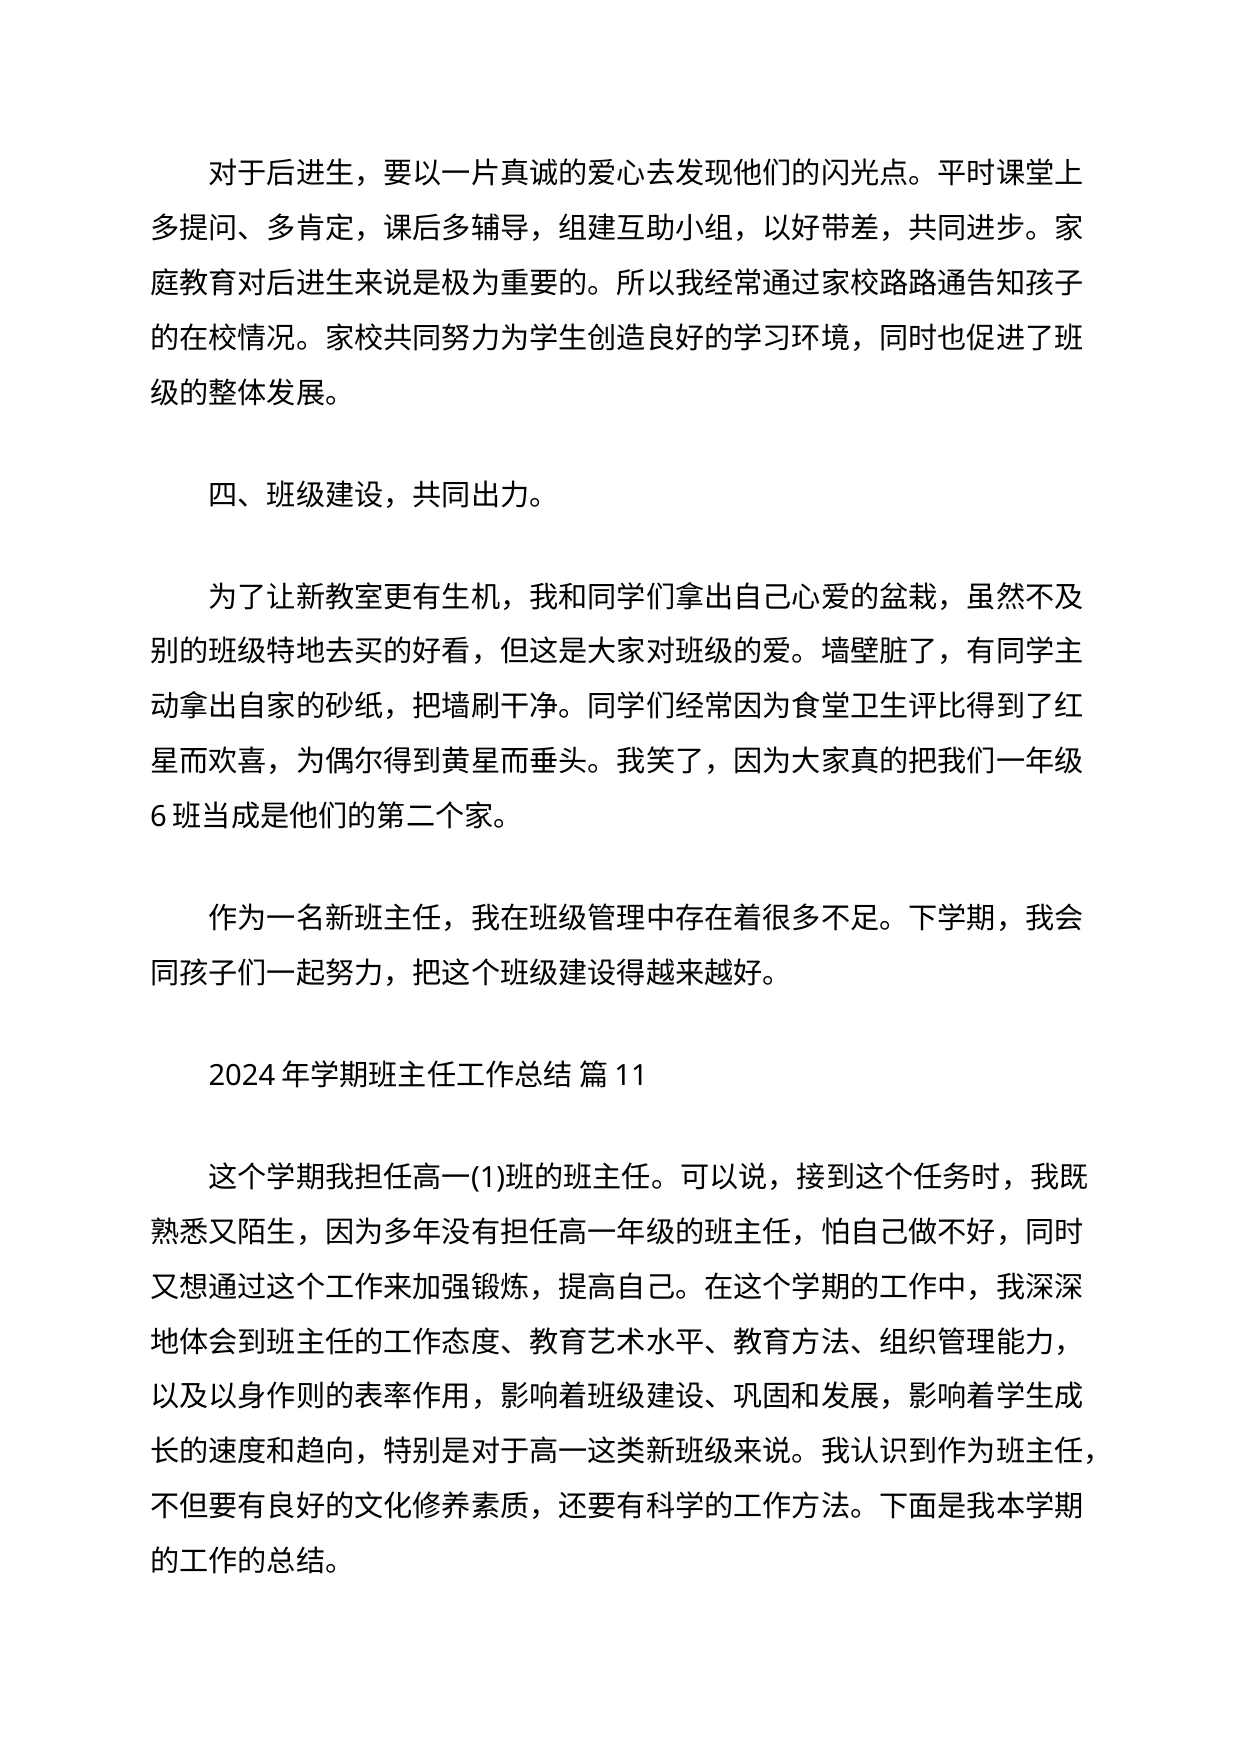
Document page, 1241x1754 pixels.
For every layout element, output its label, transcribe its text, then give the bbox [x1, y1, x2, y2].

text 为了让新教室更有生机，我和同学们拿出自己心爱的盆栽，虽然不及别的班级特地去买的好看，但这是大家对班级的爱。墙壁脏了，有同学主动拿出自家的砂纸，把墙刷干净。同学们经常因为食堂卫生评比得到了红星而欢喜，为偶尔得到黄星而垂头。我笑了，因为大家真的把我们一年级6班当成是他们的第二个家。 [150, 573, 1090, 835]
text 2024年学期班主任工作总结 篇11 [150, 1051, 1090, 1094]
text 四、班级建设，共同出力。 [150, 471, 1090, 514]
text 这个学期我担任高一(1)班的班主任。可以说，接到这个任务时，我既熟悉又陌生，因为多年没有担任高一年级的班主任，怕自己做不好，同时又想通过这个工作来加强锻炼，提高自己。在这个学期的工作中，我深深地体会到班主任的工作态度、教育艺术水平、教育方法、组织管理能力，以及以身作则的表率作用，影响着班级建设、巩固和发展，影响着学生成长的速度和趋向，特别是对于高一这类新班级来说。我认识到作为班主任，不但要有良好的文化修养素质，还要有科学的工作方法。下面是我本学期的工作的总结。 [150, 1153, 1090, 1580]
text 作为一名新班主任，我在班级管理中存在着很多不足。下学期，我会同孩子们一起努力，把这个班级建设得越来越好。 [150, 895, 1090, 992]
text 对于后进生，要以一片真诚的爱心去发现他们的闪光点。平时课堂上多提问、多肯定，课后多辅导，组建互助小组，以好带差，共同进步。家庭教育对后进生来说是极为重要的。所以我经常通过家校路路通告知孩子的在校情况。家校共同努力为学生创造良好的学习环境，同时也促进了班级的整体发展。 [150, 150, 1090, 412]
